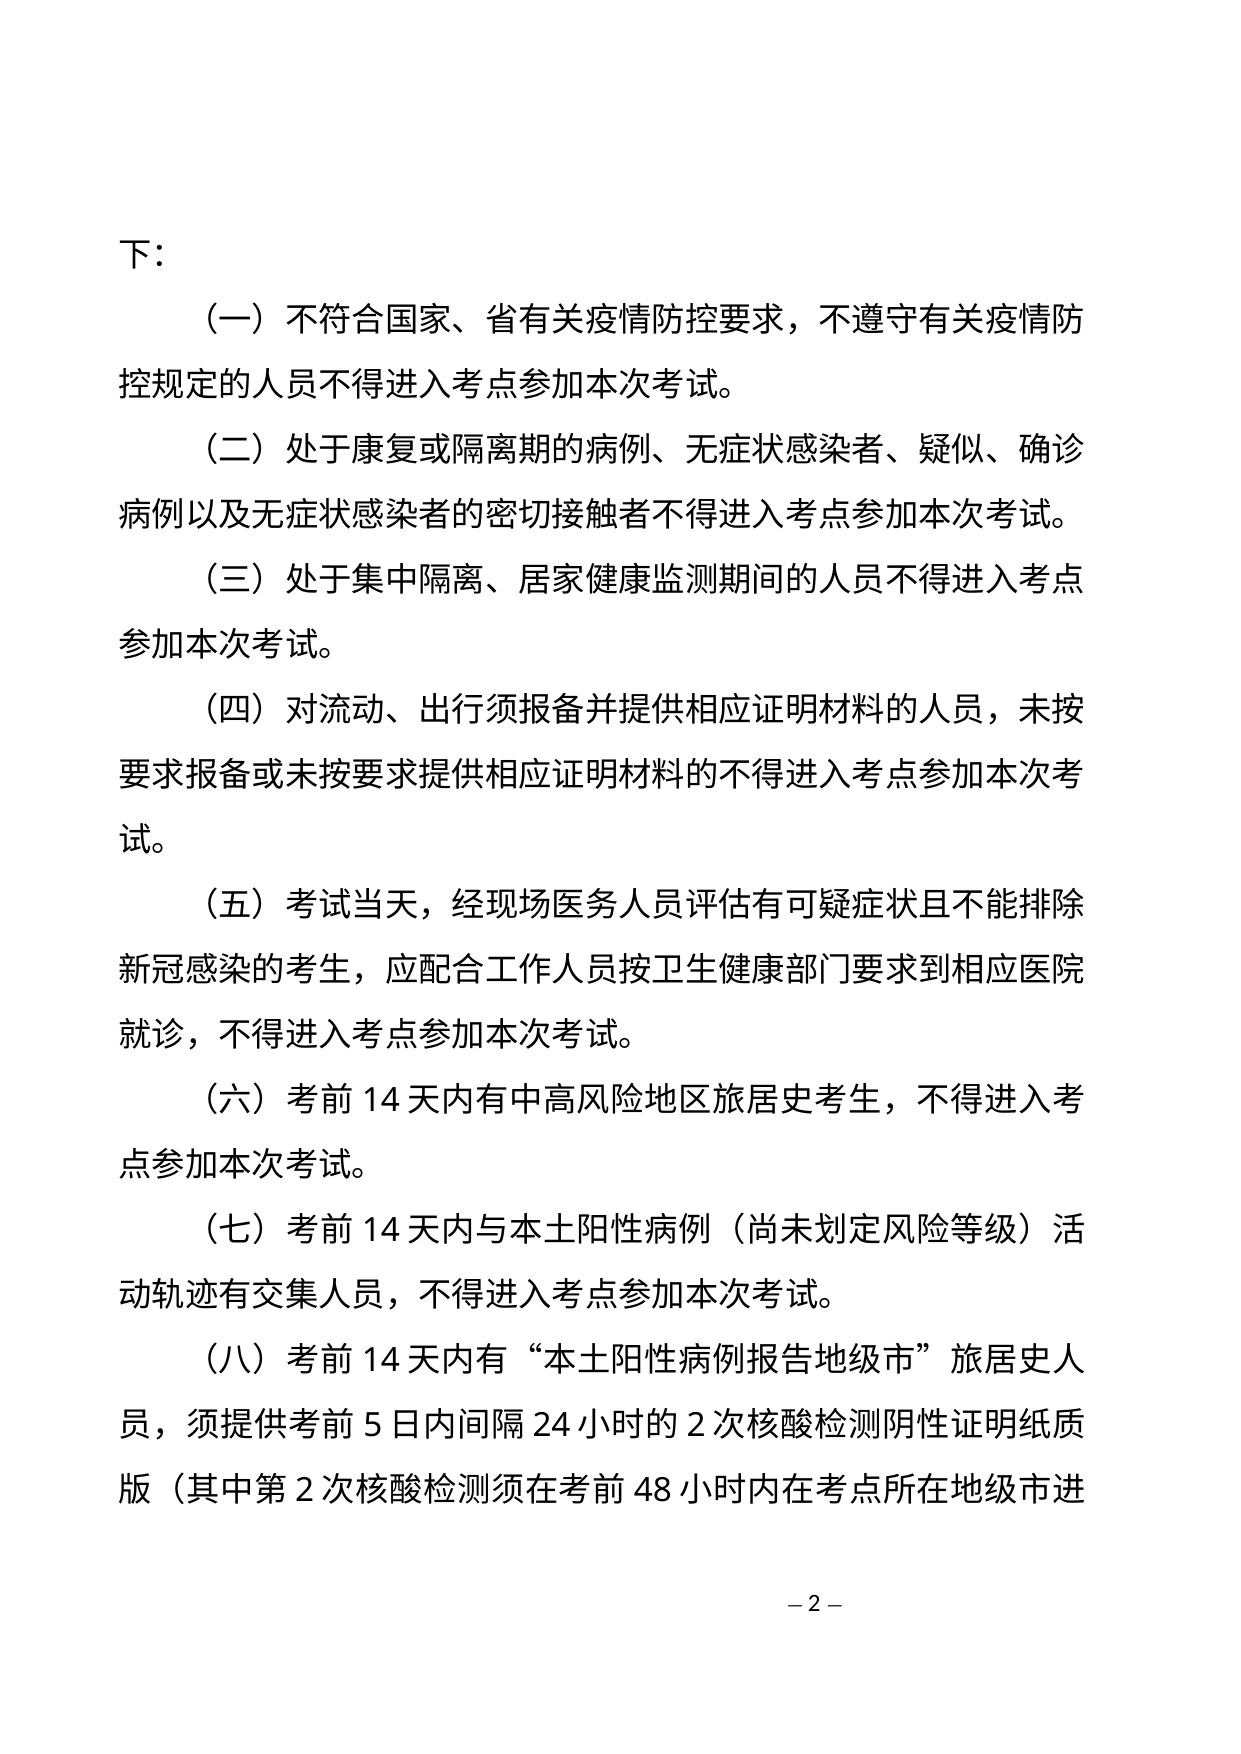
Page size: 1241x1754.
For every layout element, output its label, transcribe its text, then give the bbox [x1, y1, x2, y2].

text （五）考试当天，经现场医务人员评估有可疑症状且不能排除新冠感染的考生，应配合工作人员按卫生健康部门要求到相应医院就诊，不得进入考点参加本次考试。 [118, 869, 1087, 1064]
text （七）考前14天内与本土阳性病例（尚未划定风险等级）活动轨迹有交集人员，不得进入考点参加本次考试。 [118, 1194, 1087, 1324]
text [118, 1324, 1087, 1519]
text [118, 219, 1087, 284]
text （二）处于康复或隔离期的病例、无症状感染者、疑似、确诊病例以及无症状感染者的密切接触者不得进入考点参加本次考试。 [118, 414, 1087, 544]
text （四）对流动、出行须报备并提供相应证明材料的人员，未按要求报备或未按要求提供相应证明材料的不得进入考点参加本次考试。 [118, 674, 1087, 869]
text （三）处于集中隔离、居家健康监测期间的人员不得进入考点参加本次考试。 [118, 544, 1087, 674]
text （六）考前14天内有中高风险地区旅居史考生，不得进入考点参加本次考试。 [118, 1064, 1087, 1194]
text （一）不符合国家、省有关疫情防控要求，不遵守有关疫情防控规定的人员不得进入考点参加本次考试。 [118, 284, 1087, 414]
